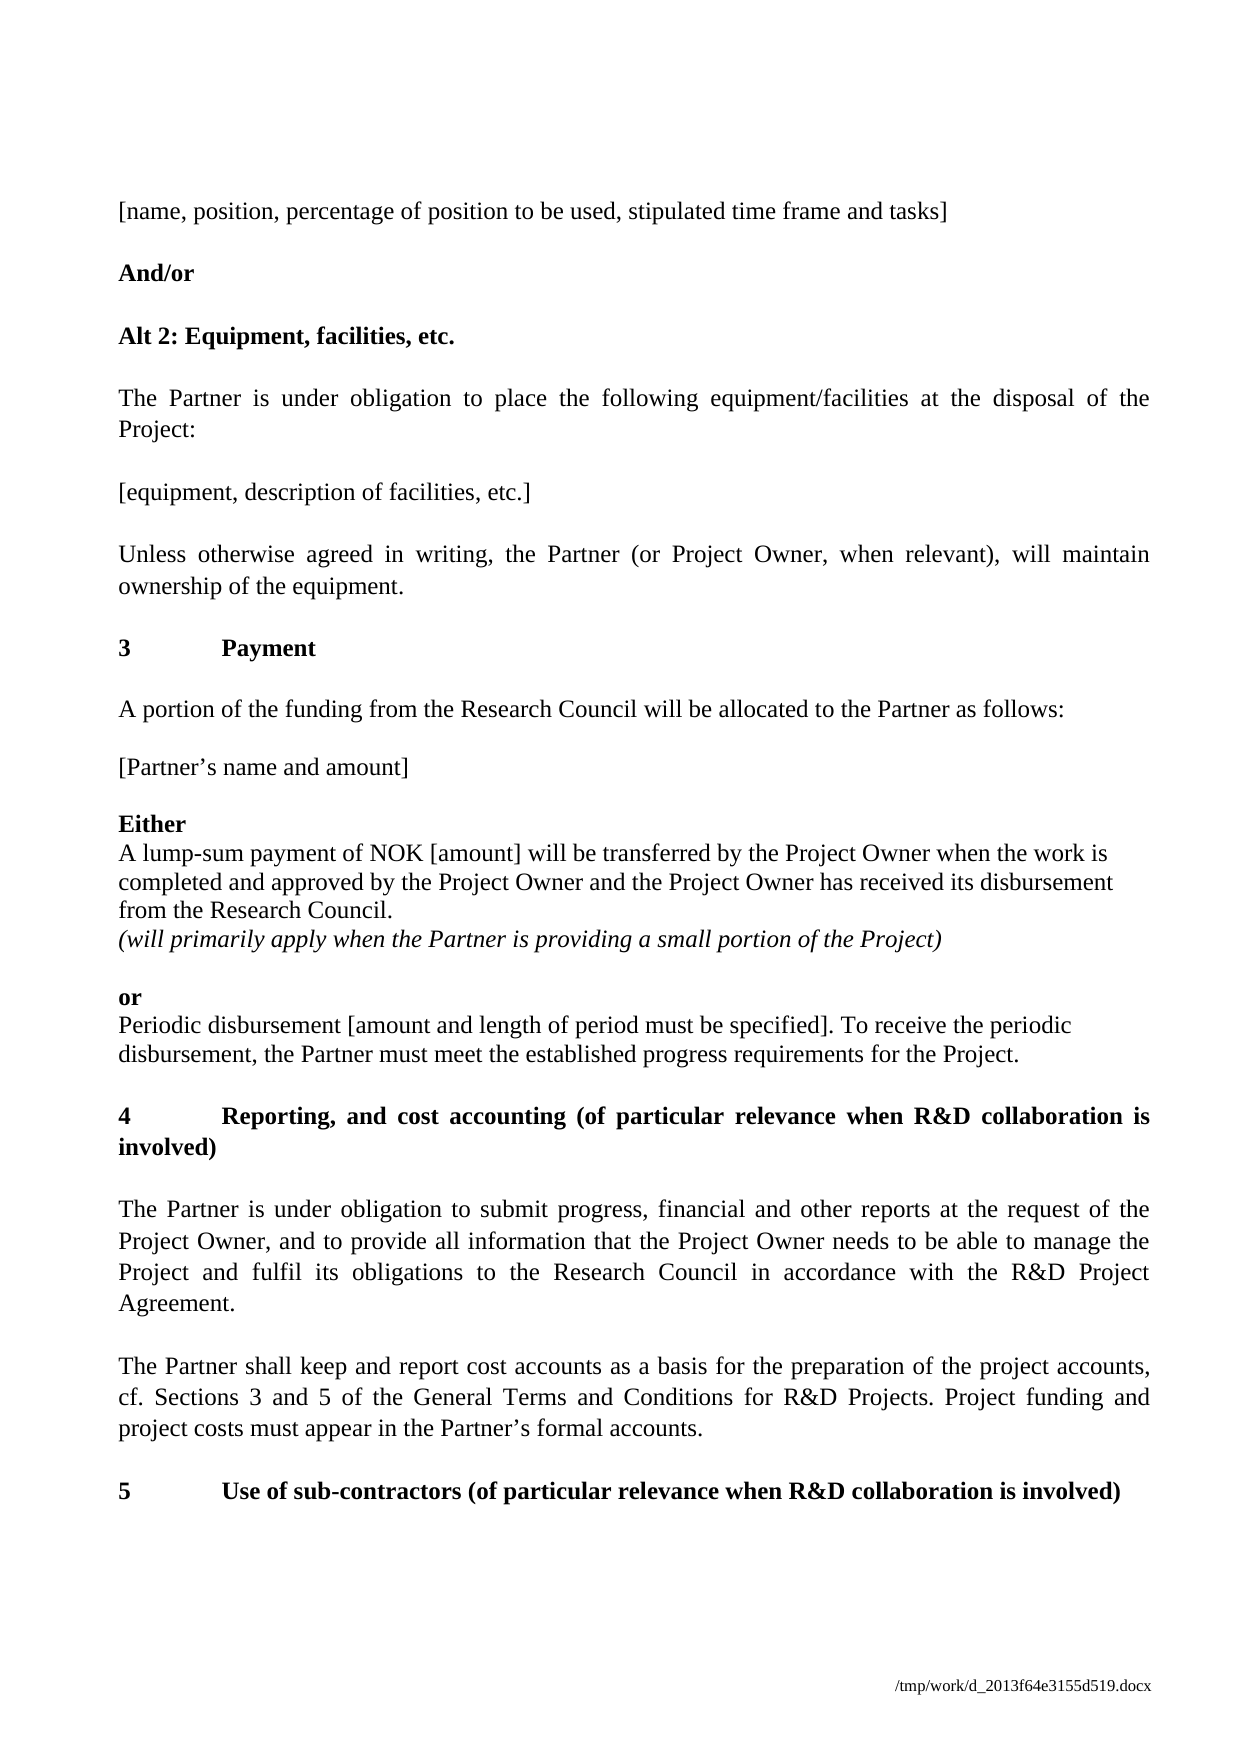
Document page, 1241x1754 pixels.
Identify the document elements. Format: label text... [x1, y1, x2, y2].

text 5 Use of sub-contractors (of particular relevance when R&D collaboration is involved) [118, 1474, 1152, 1505]
text Periodic disbursement [amount and length of period must be specified]. To receive the periodic disbursement, the Partner must meet the established progress requirements for the Project. [118, 1010, 1152, 1068]
text [equipment, description of facilities, etc.] [118, 475, 1152, 507]
text Unless otherwise agreed in writing, the Partner (or Project Owner, when relevant), will maintain ownership of the equipment. [118, 538, 1152, 600]
text The Partner is under obligation to submit progress, financial and other reports at the request of the Project Owner, and to provide all information that the Project Owner needs to be able to manage the Project and fulfil its obligations to the Research Council in accordance with the R&D Project Agreement. [118, 1193, 1152, 1318]
text Alt 2: Equipment, facilities, etc. [118, 319, 1152, 350]
text (will primarily apply when the Partner is providing a small portion of the Project) [118, 924, 1152, 953]
text A portion of the funding from the Research Council will be allocated to the Partner as follows: [118, 694, 1152, 723]
text 4 Reporting, and cost accounting (of particular relevance when R&D collaboration is involved) [118, 1099, 1152, 1162]
text The Partner shall keep and report cost accounts as a basis for the preparation of the project accounts, cf. Sections 3 and 5 of the General Terms and Conditions for R&D Projects. Project funding and project costs must appear in the Partner’s formal accounts. [118, 1349, 1152, 1443]
text The Partner is under obligation to place the following equipment/facilities at the disposal of the Project: [118, 382, 1152, 444]
text A lump-sum payment of NOK [amount] will be transferred by the Project Owner when the work is completed and approved by the Project Owner and the Project Owner has received its disbursement from the Research Council. [118, 838, 1152, 924]
text [Partner’s name and amount] [118, 752, 1152, 780]
text [name, position, percentage of position to be used, stipulated time frame and tasks] [118, 194, 1152, 225]
text And/or [118, 257, 1152, 288]
text or [118, 982, 1152, 1010]
text 3 Payment [118, 632, 1152, 663]
text Either [118, 809, 1152, 838]
